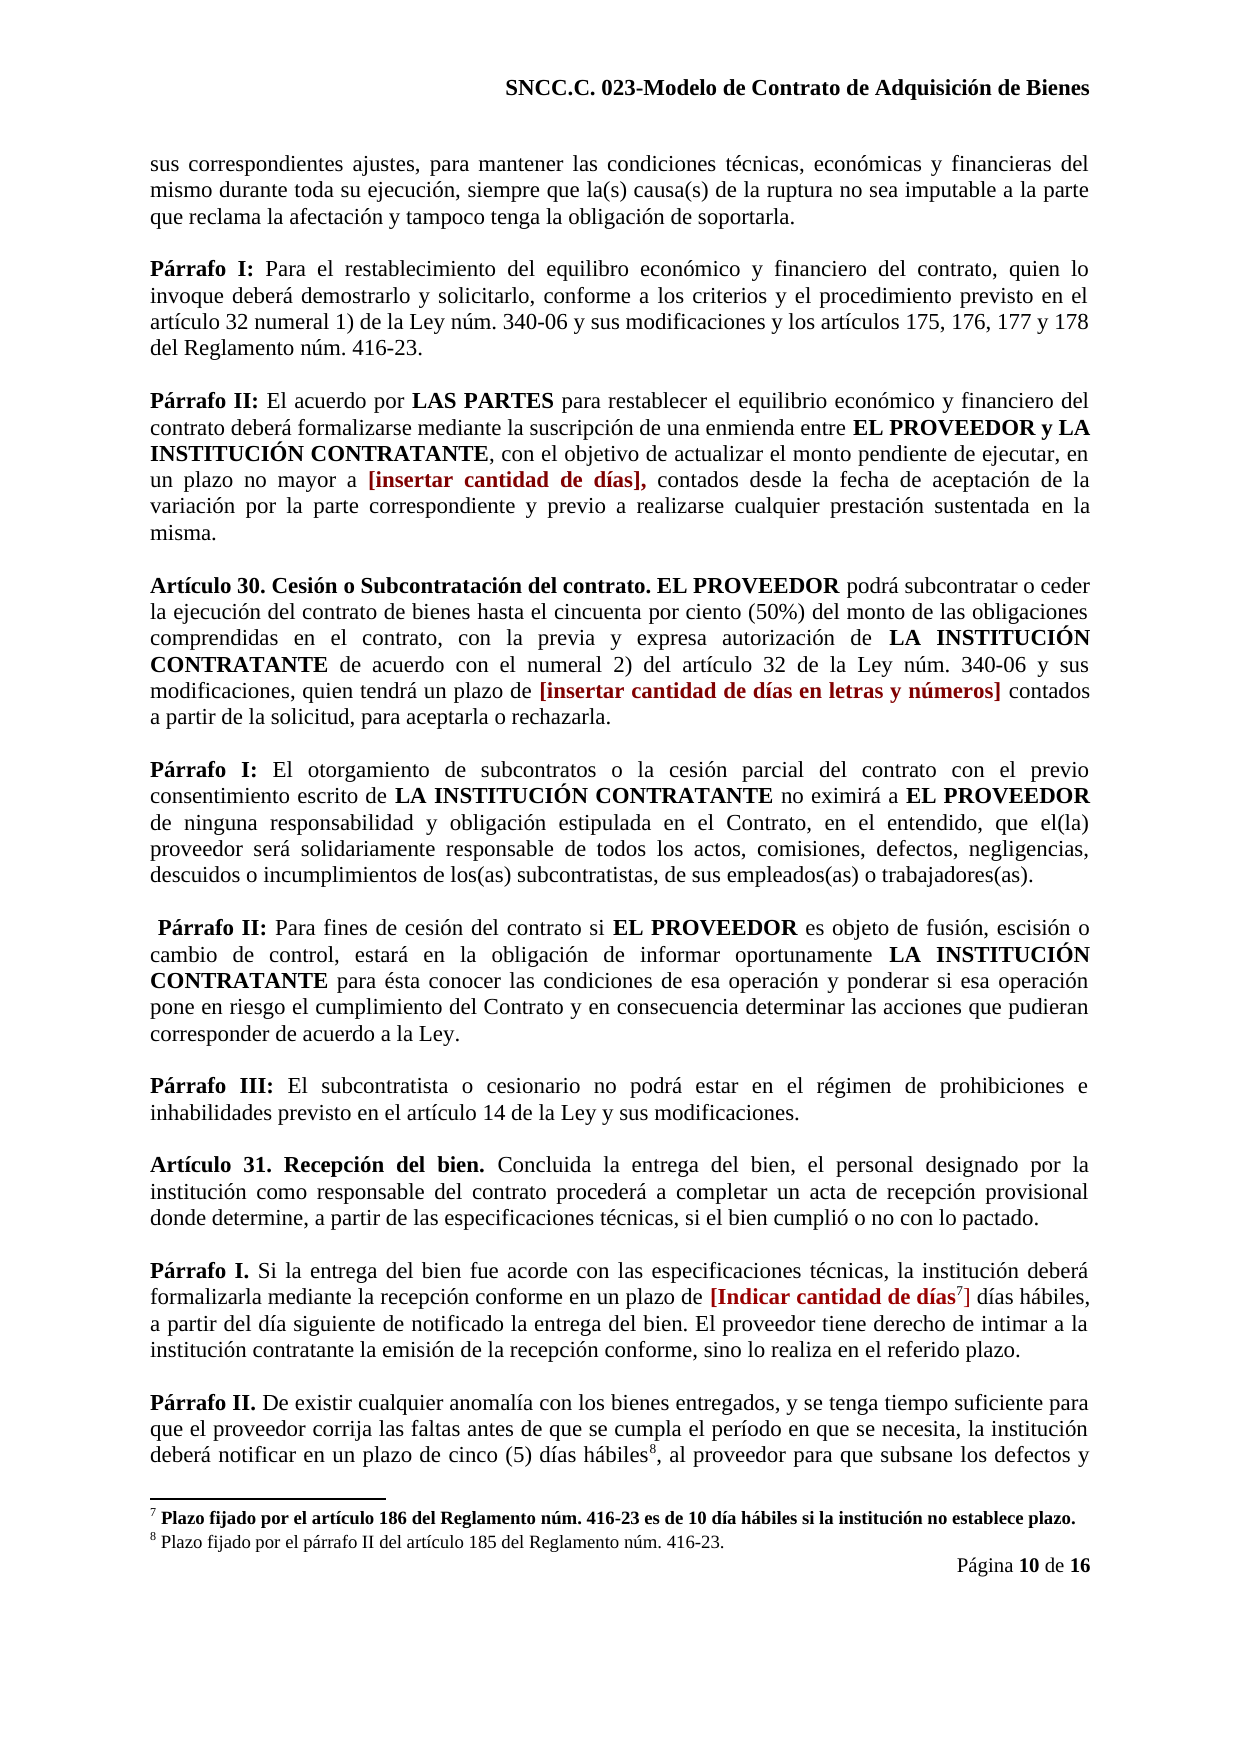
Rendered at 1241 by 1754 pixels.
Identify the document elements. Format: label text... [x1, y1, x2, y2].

text Párrafo I. Si la entrega del bien fue acorde con las especificaciones técnicas, la institución deberá formalizarla mediante la recepción conforme en un plazo de [Indicar cantidad de días] días hábiles, a partir del día siguiente de notificado la entrega del bien. El proveedor tiene derecho de intimar a la institución contratante la emisión de la recepción conforme, sino lo realiza en el referido plazo. [150, 1257, 1090, 1362]
text Artículo 30. Cesión o Subcontratación del contrato. EL PROVEEDOR podrá subcontratar o ceder la ejecución del contrato de bienes hasta el cincuenta por ciento (50%) del monto de las obligaciones comprendidas en el contrato, con la previa y expresa autorización de LA INSTITUCIÓN CONTRATANTE de acuerdo con el numeral 2) del artículo 32 de la Ley núm. 340-06 y sus modificaciones, quien tendrá un plazo de [insertar cantidad de días en letras y números] contados a partir de la solicitud, para aceptarla o rechazarla. [150, 572, 1090, 730]
text Artículo 31. Recepción del bien. Concluida la entrega del bien, el personal designado por la institución como responsable del contrato procederá a completar un acta de recepción provisional donde determine, a partir de las especificaciones técnicas, si el bien cumplió o no con lo pactado. [150, 1151, 1090, 1231]
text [150, 150, 1090, 229]
text Párrafo III: El subcontratista o cesionario no podrá estar en el régimen de prohibiciones e inhabilidades previsto en el artículo 14 de la Ley y sus modificaciones. [150, 1072, 1090, 1125]
text Párrafo I: Para el restablecimiento del equilibro económico y financiero del contrato, quien lo invoque deberá demostrarlo y solicitarlo, conforme a los criterios y el procedimiento previsto en el artículo 32 numeral 1) de la Ley núm. 340-06 y sus modificaciones y los artículos 175, 176, 177 y 178 del Reglamento núm. 416-23. [150, 255, 1090, 361]
text Párrafo I: El otorgamiento de subcontratos o la cesión parcial del contrato con el previo consentimiento escrito de LA INSTITUCIÓN CONTRATANTE no eximirá a EL PROVEEDOR de ninguna responsabilidad y obligación estipulada en el Contrato, en el entendido, que el(la) proveedor será solidariamente responsable de todos los actos, comisiones, defectos, negligencias, descuidos o incumplimientos de los(as) subcontratistas, de sus empleados(as) o trabajadores(as). [150, 756, 1090, 888]
text Párrafo II: El acuerdo por LAS PARTES para restablecer el equilibrio económico y financiero del contrato deberá formalizarse mediante la suscripción de una enmienda entre EL PROVEEDOR y LA INSTITUCIÓN CONTRATANTE, con el objetivo de actualizar el monto pendiente de ejecutar, en un plazo no mayor a [insertar cantidad de días], contados desde la fecha de aceptación de la variación por la parte correspondiente y previo a realizarse cualquier prestación sustentada en la misma. [150, 387, 1090, 545]
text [150, 1389, 1090, 1468]
text Párrafo II: Para fines de cesión del contrato si EL PROVEEDOR es objeto de fusión, escisión o cambio de control, estará en la obligación de informar oportunamente LA INSTITUCIÓN CONTRATANTE para ésta conocer las condiciones de esa operación y ponderar si esa operación pone en riesgo el cumplimiento del Contrato y en consecuencia determinar las acciones que pudieran corresponder de acuerdo a la Ley. [150, 914, 1090, 1046]
